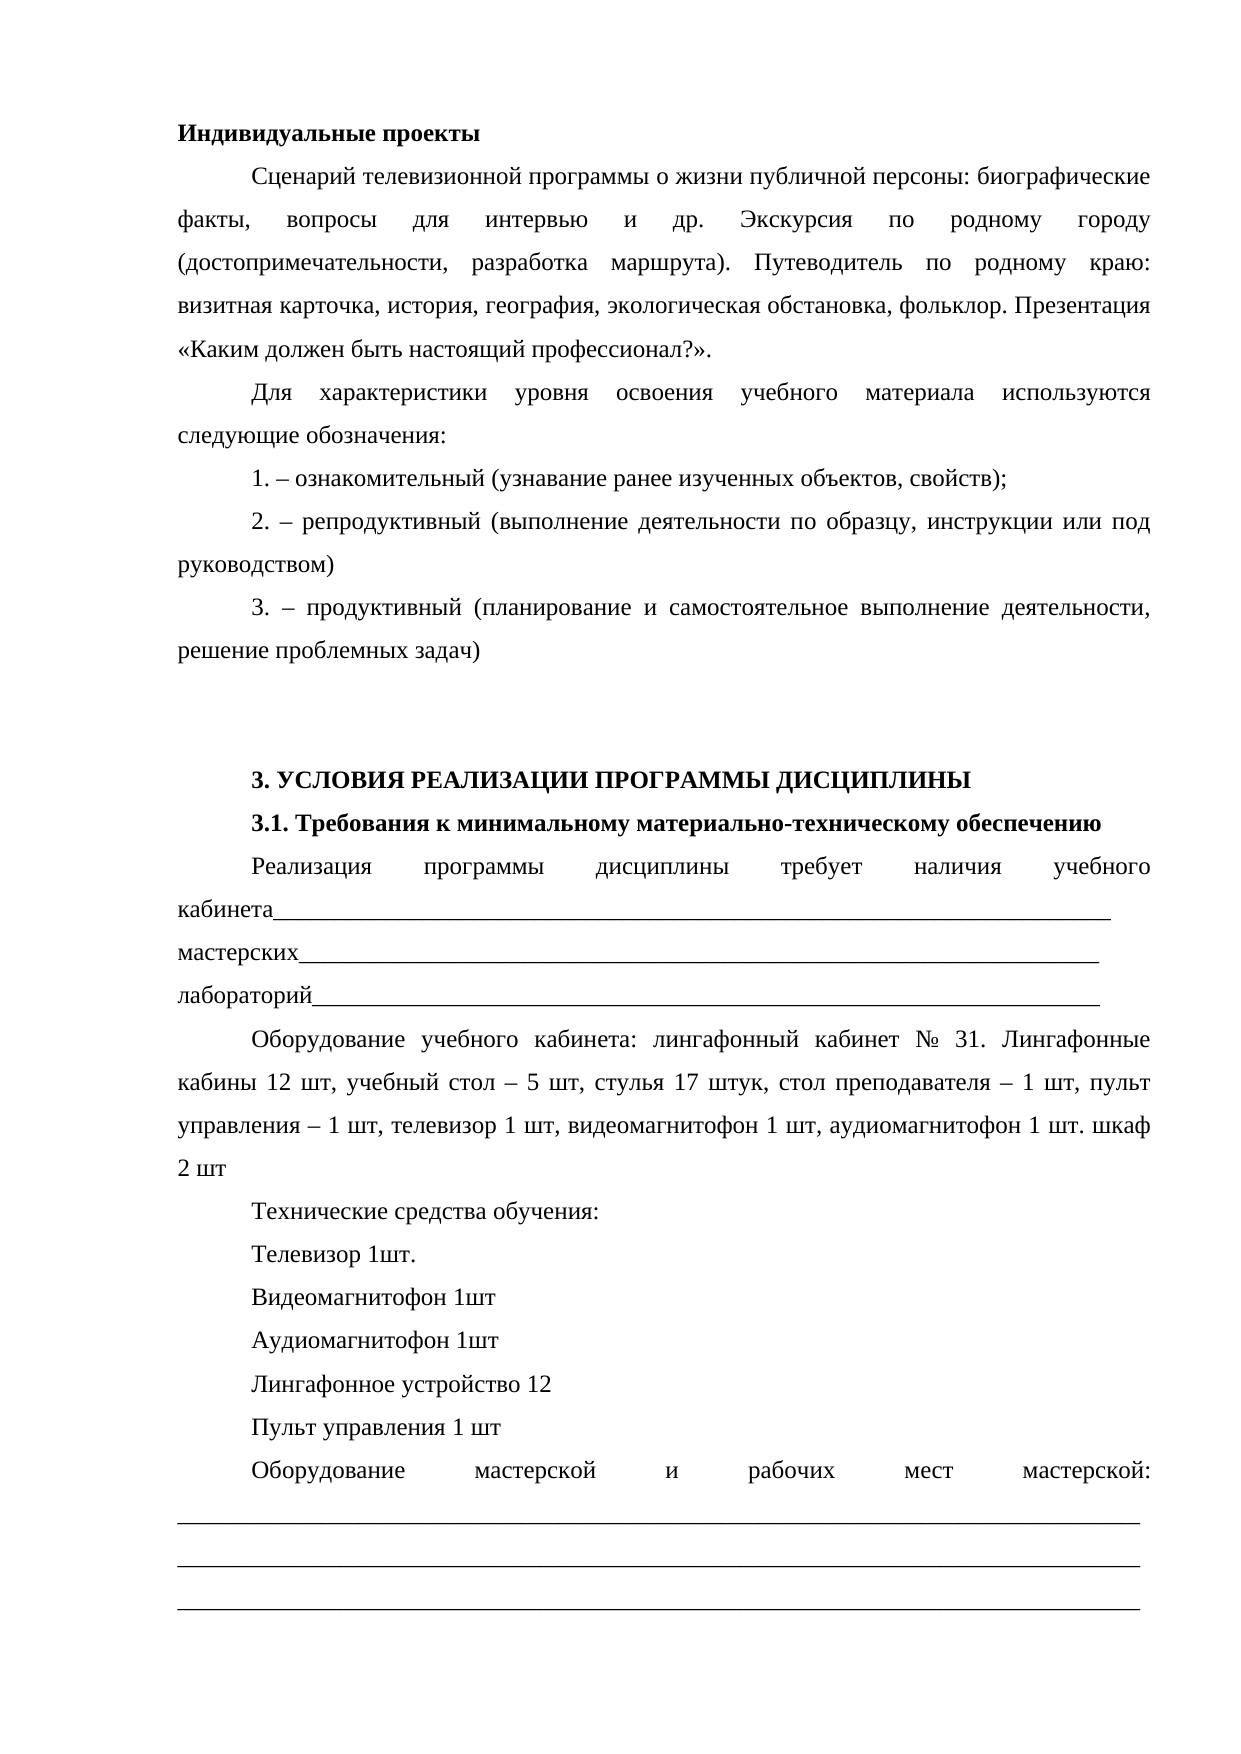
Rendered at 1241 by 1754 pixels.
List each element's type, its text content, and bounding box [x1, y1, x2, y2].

text Оборудование учебного кабинета: лингафонный кабинет № 31. Лингафонные кабины 12 шт, учебный стол – 5 шт, стулья 17 штук, стол преподавателя – 1 шт, пульт управления – 1 шт, телевизор 1 шт, видеомагнитофон 1 шт, аудиомагнитофон 1 шт. шкаф 2 шт [177, 1024, 1152, 1182]
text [177, 1455, 1152, 1613]
text 1. – ознакомительный (узнавание ранее изученных объектов, свойств); [177, 463, 1152, 492]
text Аудиомагнитофон 1шт [177, 1326, 1152, 1354]
text Реализация программы дисциплины требует наличия учебного кабинета___________________________________________________________________ [177, 851, 1152, 923]
text Индивидуальные проекты [177, 118, 1152, 147]
text 2. – репродуктивный (выполнение деятельности по образцу, инструкции или под руководством) [177, 506, 1152, 578]
text Технические средства обучения: [177, 1196, 1152, 1225]
text Лингафонное устройство 12 [177, 1369, 1152, 1397]
text 3. УСЛОВИЯ РЕАЛИЗАЦИИ ПРОГРАММЫ ДИСЦИПЛИНЫ [177, 765, 1152, 794]
text Для характеристики уровня освоения учебного материала используются следующие обозначения: [177, 377, 1152, 449]
text мастерских________________________________________________________________ лабораторий_______________________________________________________________ [177, 937, 1152, 1009]
text Телевизор 1шт. [177, 1239, 1152, 1268]
text Пульт управления 1 шт [177, 1412, 1152, 1441]
text Видеомагнитофон 1шт [177, 1282, 1152, 1311]
text 3. – продуктивный (планирование и самостоятельное выполнение деятельности, решение проблемных задач) [177, 592, 1152, 664]
text 3.1. Требования к минимальному материально-техническому обеспечению [177, 808, 1152, 837]
text Сценарий телевизионной программы о жизни публичной персоны: биографические факты, вопросы для интервью и др. Экскурсия по родному городу (достопримечательности, разработка маршрута). Путеводитель по родному краю: визитная карточка, история, география, экологическая обстановка, фольклор. Презентация «Каким должен быть настоящий профессионал?». [177, 161, 1152, 362]
